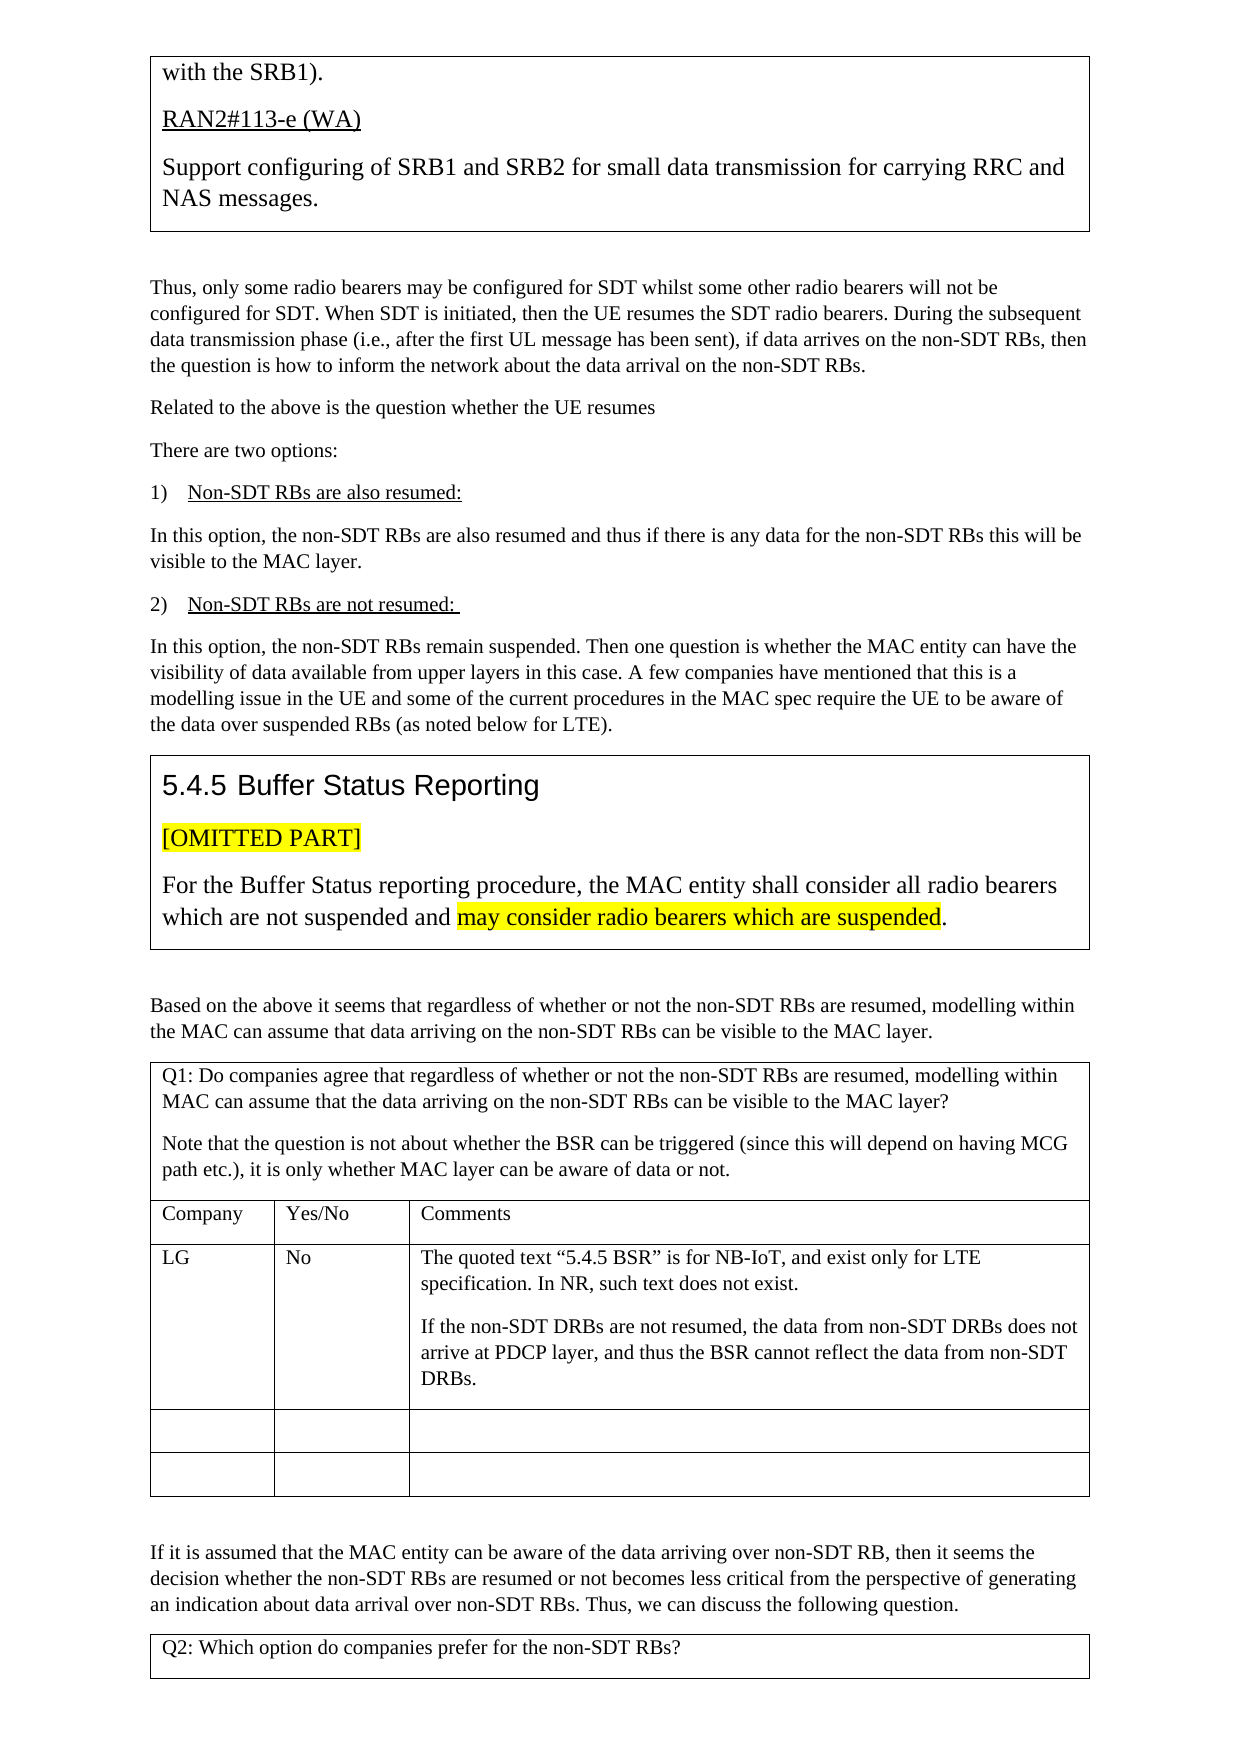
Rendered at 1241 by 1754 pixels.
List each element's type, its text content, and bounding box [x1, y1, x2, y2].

text Related to the above is the question whether the UE resumes [150, 395, 1090, 419]
table_cell [151, 1410, 274, 1452]
text There are two options: [150, 438, 1090, 462]
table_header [151, 57, 1089, 231]
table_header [151, 1635, 1089, 1678]
text Based on the above it seems that regardless of whether or not the non-SDT RBs are resumed, modelling within the MAC can assume that data arriving on the non-SDT RBs can be visible to the MAC layer. [150, 993, 1090, 1043]
table_header Q1: Do companies agree that regardless of whether or not the non-SDT RBs are resumed, modelling within MAC can assume that the data arriving on the non-SDT RBs can be visible to the MAC layer? Note that the question is not about whether the BSR can be triggered (since this will depend on having MCG path etc.), it is only whether MAC layer can be aware of data or not. [151, 1063, 1089, 1200]
table_cell [151, 1453, 274, 1496]
table_cell [410, 1453, 1089, 1496]
table_cell No [275, 1245, 409, 1409]
text Thus, only some radio bearers may be configured for SDT whilst some other radio bearers will not be configured for SDT. When SDT is initiated, then the UE resumes the SDT radio bearers. During the subsequent data transmission phase (i.e., after the first UL message has been sent), if data arrives on the non-SDT RBs, then the question is how to inform the network about the data arrival on the non-SDT RBs. [150, 275, 1090, 377]
text If it is assumed that the MAC entity can be aware of the data arriving over non-SDT RB, then it seems the decision whether the non-SDT RBs are resumed or not becomes less critical from the perspective of generating an indication about data arrival over non-SDT RBs. Thus, we can discuss the following question. [150, 1539, 1090, 1616]
table_cell LG [151, 1245, 274, 1409]
text In this option, the non-SDT RBs remain suspended. Then one question is whether the MAC entity can have the visibility of data available from upper layers in this case. A few companies have mentioned that this is a modelling issue in the UE and some of the current procedures in the MAC spec require the UE to be aware of the data over suspended RBs (as noted below for LTE). [150, 634, 1090, 736]
table_cell [410, 1410, 1089, 1452]
list Non-SDT RBs are also resumed: [150, 480, 1090, 504]
text In this option, the non-SDT RBs are also resumed and thus if there is any data for the non-SDT RBs this will be visible to the MAC layer. [150, 523, 1090, 573]
table_cell [275, 1453, 409, 1496]
table_cell The quoted text “5.4.5 BSR” is for NB-IoT, and exist only for LTE specification. In NR, such text does not exist. If the non-SDT DRBs are not resumed, the data from non-SDT DRBs does not arrive at PDCP layer, and thus the BSR cannot reflect the data from non-SDT DRBs. [410, 1245, 1089, 1409]
list Non-SDT RBs are not resumed: [150, 591, 1090, 616]
table_header 5.4.5 Buffer Status Reporting [OMITTED PART] For the Buffer Status reporting procedure, the MAC entity shall consider all radio bearers which are not suspended and may consider radio bearers which are suspended. [151, 756, 1089, 949]
table_cell Company [151, 1201, 274, 1244]
table_cell Comments [410, 1201, 1089, 1244]
table_cell [275, 1410, 409, 1452]
table_cell Yes/No [275, 1201, 409, 1244]
